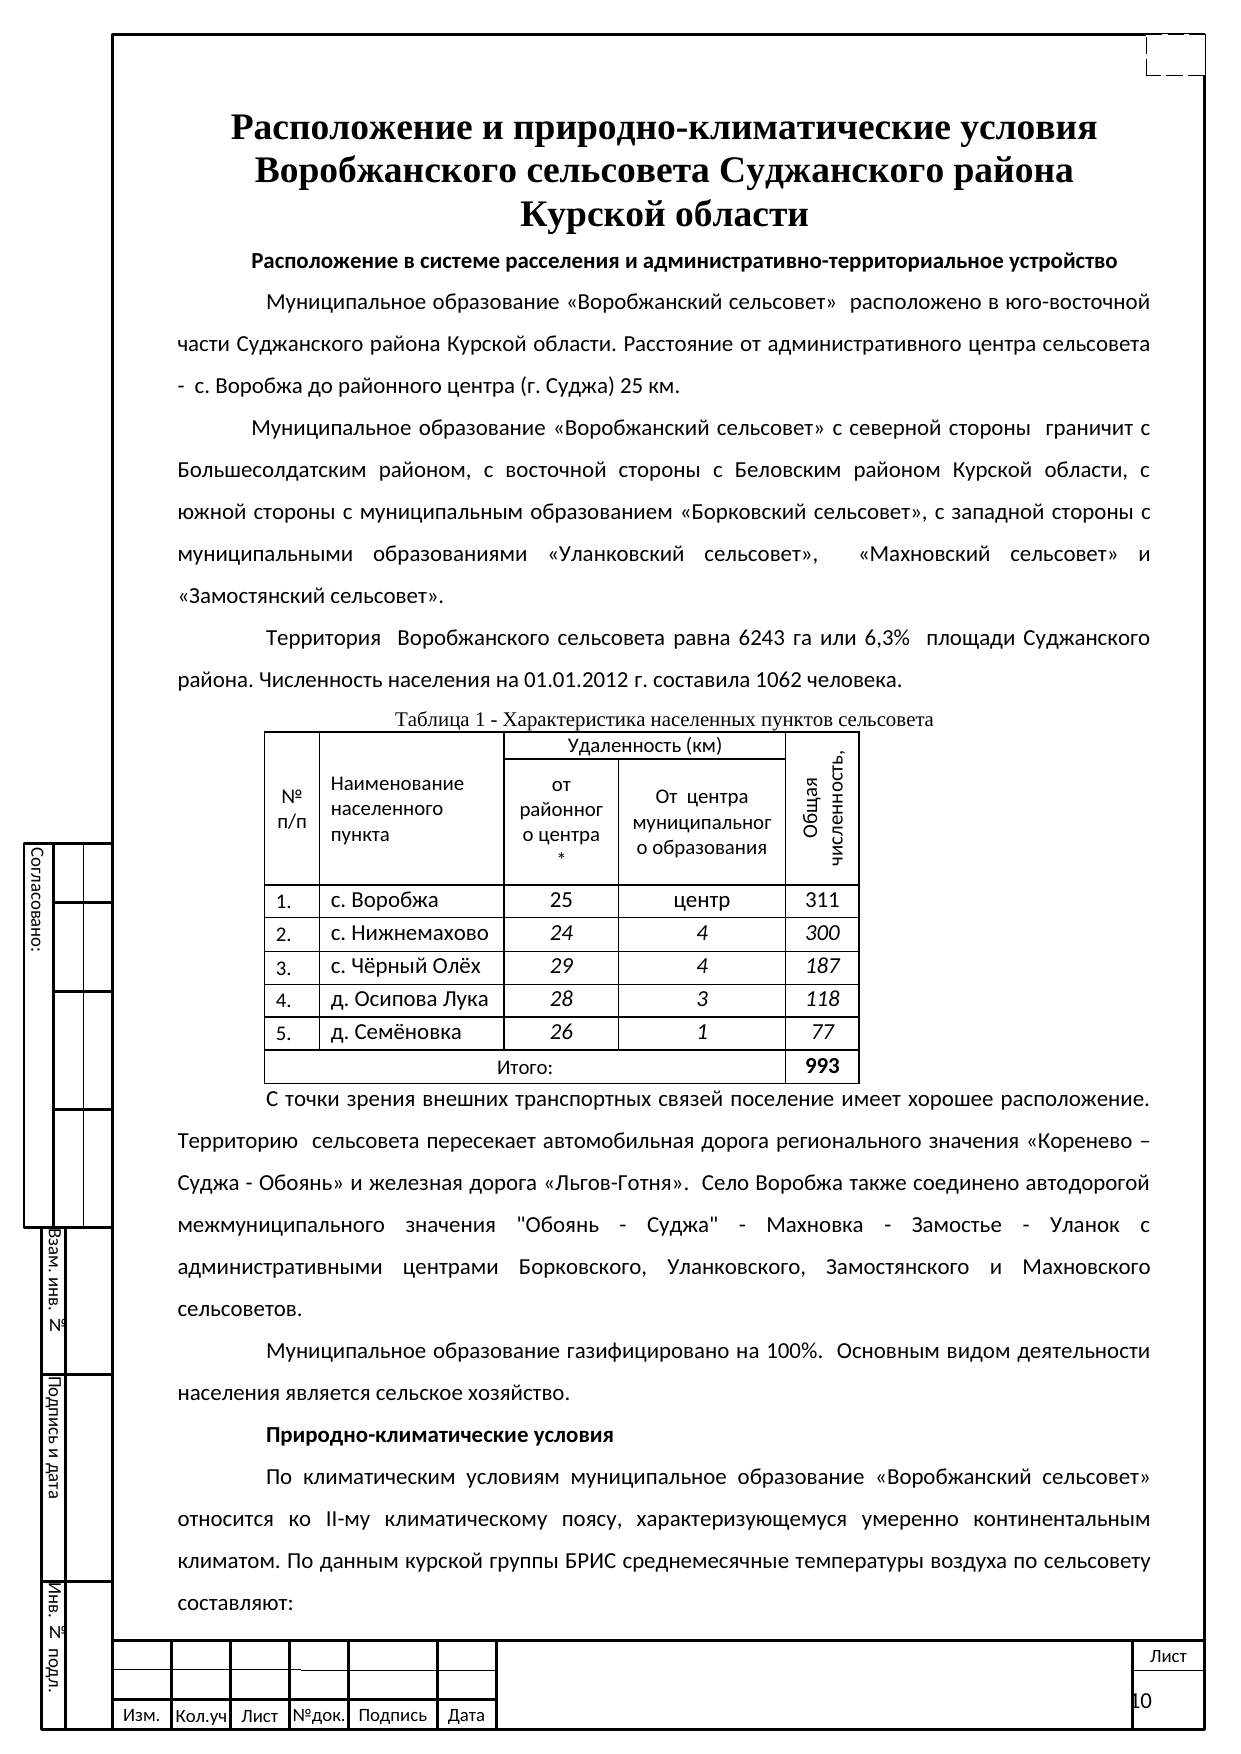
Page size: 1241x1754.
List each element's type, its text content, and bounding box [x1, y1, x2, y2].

table_cell [265, 918, 319, 951]
table_cell 4 [619, 918, 785, 951]
text Расположение в системе расселения и административно-территориальное устройство [177, 247, 1152, 275]
text Территория Воробжанского сельсовета равна 6243 га или 6,3% площади Суджанского района. Численность населения на 01.01.2012 г. составила 1062 человека. [177, 623, 1152, 693]
table_cell 311 [786, 886, 858, 917]
table_cell 3 [619, 985, 785, 1016]
text Муниципальное образование «Воробжанский сельсовет» с северной стороны граничит с Большесолдатским районом, с восточной стороны с Беловским районом Курской области, с южной стороны с муниципальным образованием «Борковский сельсовет», с западной стороны с муниципальными образованиями «Уланковский сельсовет», «Махновский сельсовет» и «Замостянский сельсовет». [177, 413, 1152, 609]
table_cell 28 [505, 985, 618, 1016]
table_cell 4 [619, 952, 785, 983]
table_header № п/п [265, 733, 319, 884]
table_header Наименование населенного пункта [320, 733, 503, 884]
table_cell с. Воробжа [320, 886, 503, 917]
text По климатическим условиям муниципальное образование «Воробжанский сельсовет» относится ко II-му климатическому поясу, характеризующемуся умеренно континентальным климатом. По данным курской группы БРИС среднемесячные температуры воздуха по сельсовету составляют: [177, 1462, 1152, 1616]
table_cell 25 [505, 886, 618, 917]
table_cell Итого: [265, 1051, 785, 1083]
text Курской области [177, 191, 1152, 234]
table_cell 24 [505, 918, 618, 951]
text Муниципальное образование газифицировано на 100%. Основным видом деятельности населения является сельское хозяйство. [177, 1336, 1152, 1406]
table_cell 118 [786, 985, 858, 1016]
table_cell 1 [619, 1018, 785, 1049]
text Муниципальное образование «Воробжанский сельсовет» расположено в юго-восточной части Суджанского района Курской области. Расстояние от административного центра сельсовета - с. Воробжа до районного центра (г. Суджа) 25 км. [177, 287, 1152, 399]
table_header Общая численность, чел. [786, 733, 858, 884]
table_cell [265, 985, 319, 1016]
table_cell центр [619, 886, 785, 917]
text Расположение и природно-климатические условия Воробжанского сельсовета Суджанского района [177, 105, 1152, 191]
table_cell 77 [786, 1018, 858, 1049]
table_cell д. Осипова Лука [320, 985, 503, 1016]
table_cell д. Семёновка [320, 1018, 503, 1049]
table_cell с. Нижнемахово [320, 918, 503, 951]
text Таблица 1 - Характеристика населенных пунктов сельсовета [177, 707, 1152, 731]
table_cell 29 [505, 952, 618, 983]
table_cell 26 [505, 1018, 618, 1049]
table_cell 993 [786, 1051, 858, 1083]
table_cell 187 [786, 952, 858, 983]
table_cell [265, 1018, 319, 1049]
text С точки зрения внешних транспортных связей поселение имеет хорошее расположение. Территорию сельсовета пересекает автомобильная дорога регионального значения «Коренево – Суджа - Обоянь» и железная дорога «Льгов-Готня». Село Воробжа также соединено автодорогой межмуниципального значения "Обоянь - Суджа" - Махновка - Замостье - Уланок с административными центрами Борковского, Уланковского, Замостянского и Махновского сельсоветов. [177, 1084, 1152, 1322]
table_cell с. Чёрный Олёх [320, 952, 503, 983]
table_header Удаленность (км) [505, 733, 785, 758]
table_cell От центра муниципального образования [619, 760, 785, 884]
table_cell [265, 886, 319, 917]
table_cell от районного центра * [505, 760, 618, 884]
table_cell [265, 952, 319, 983]
text Природно-климатические условия [177, 1420, 1152, 1448]
table_cell 300 [786, 918, 858, 951]
